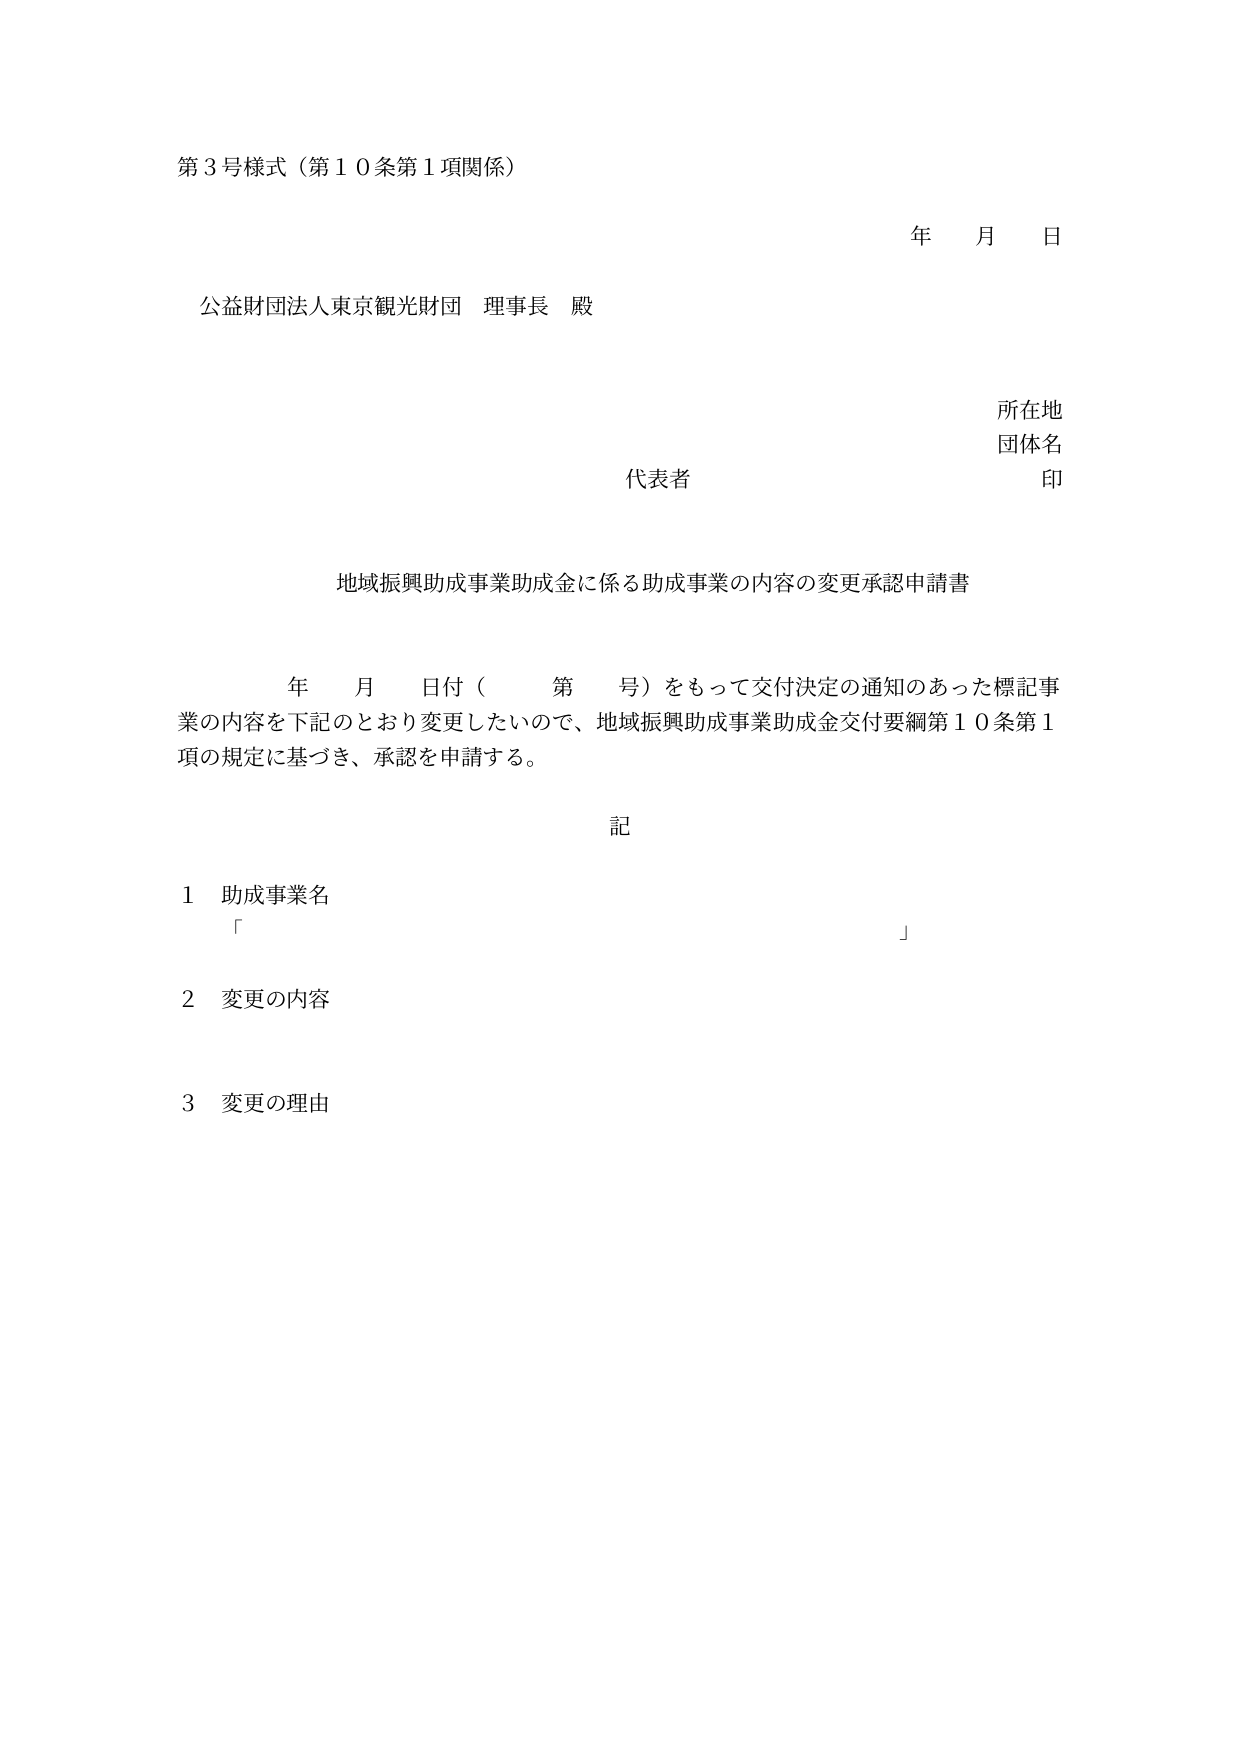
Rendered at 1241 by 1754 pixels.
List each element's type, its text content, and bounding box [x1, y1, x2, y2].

text 年 月 日付（ 第 号）をもって交付決定の通知のあった標記事業の内容を下記のとおり変更したいので、地域振興助成事業助成金交付要綱第１０条第１項の規定に基づき、承認を申請する。 [177, 669, 1063, 773]
text 所在地 [177, 391, 1063, 426]
text １ 助成事業名 [177, 877, 1063, 912]
text 団体名 [177, 426, 1063, 461]
text 「 」 [177, 912, 1063, 946]
text 地域振興助成事業助成金に係る助成事業の内容の変更承認申請書 [177, 565, 1063, 599]
text 年 月 日 [177, 218, 1063, 253]
text ３ 変更の理由 [177, 1085, 1063, 1120]
text 記 [177, 808, 1063, 842]
text 公益財団法人東京観光財団 理事長 殿 [177, 287, 1063, 322]
text 代表者 印 [177, 461, 1063, 495]
text ２ 変更の内容 [177, 981, 1063, 1016]
text 第３号様式（第１０条第１項関係） [177, 148, 1063, 183]
